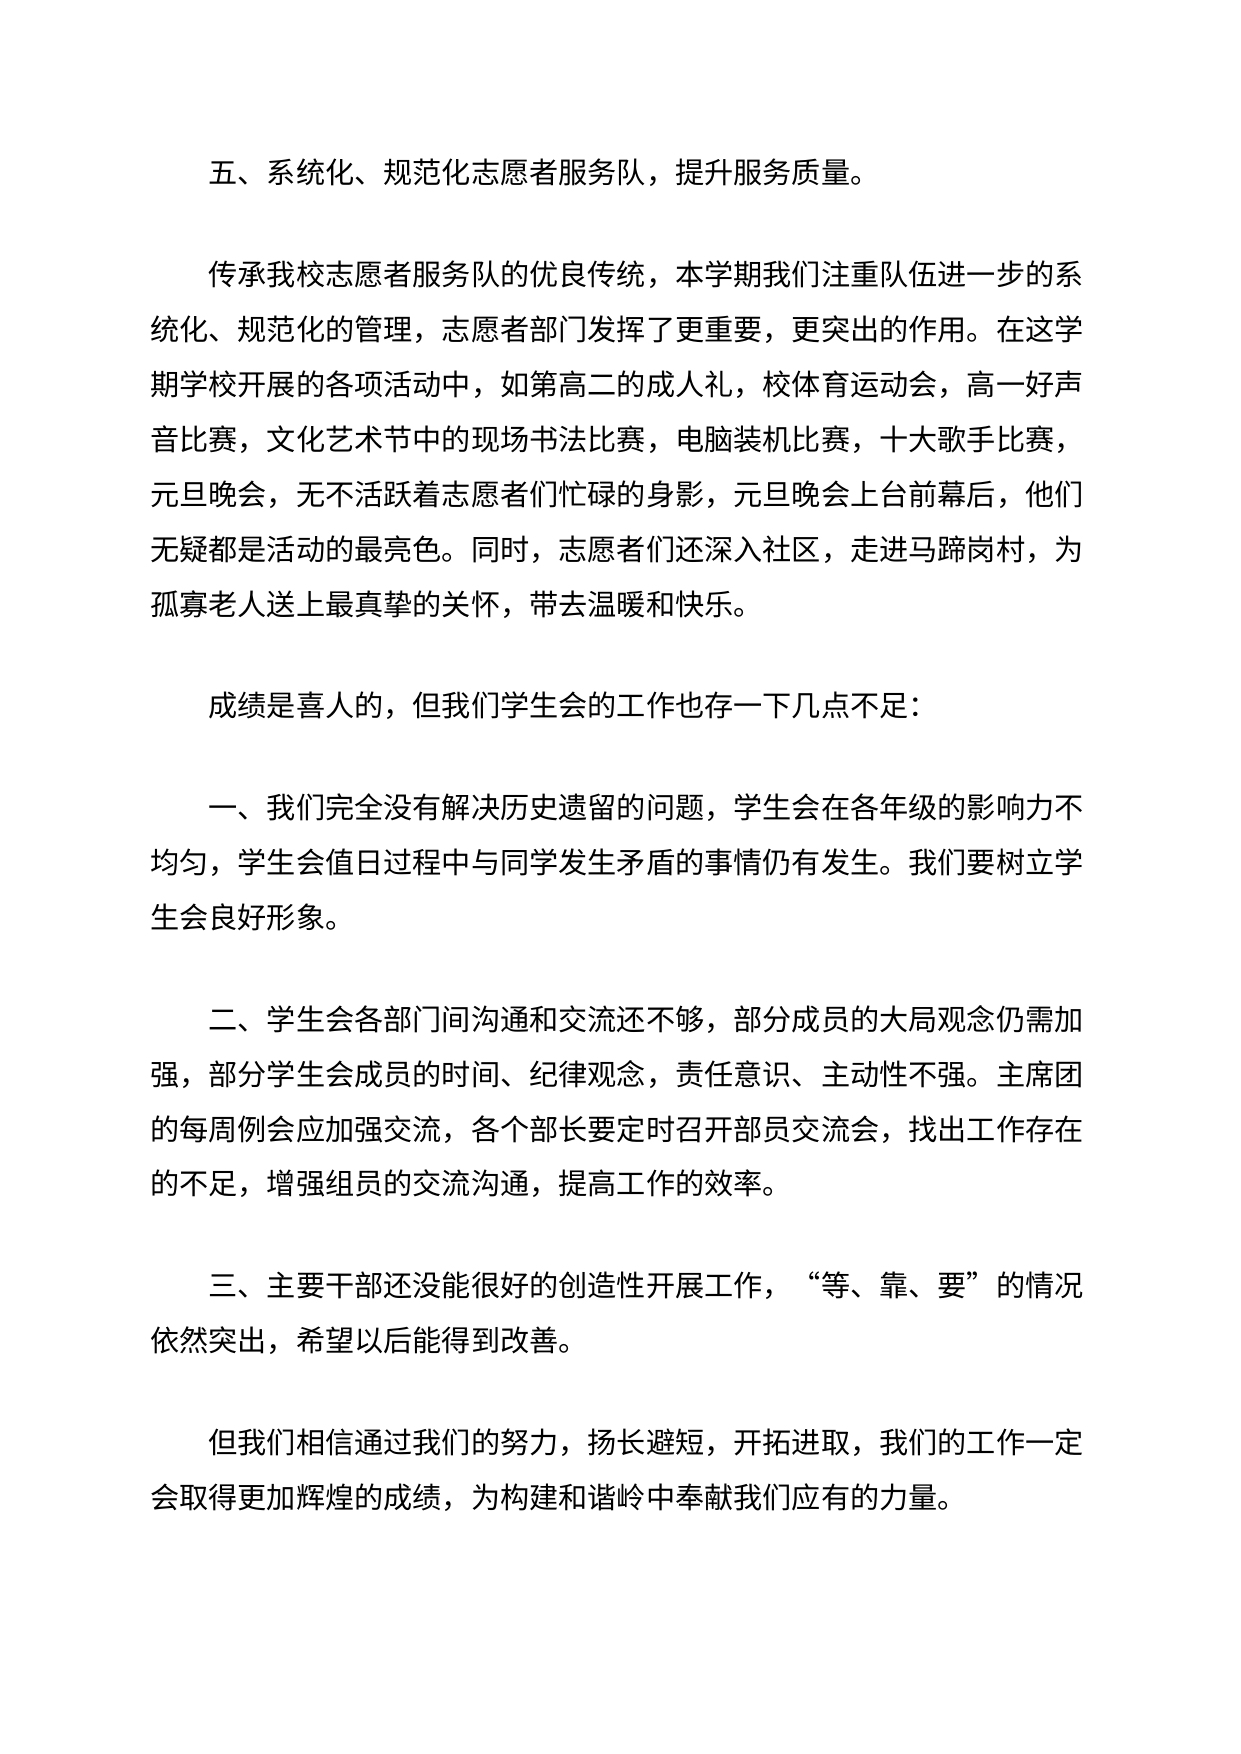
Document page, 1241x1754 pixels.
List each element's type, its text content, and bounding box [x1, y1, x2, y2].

text 二、学生会各部门间沟通和交流还不够，部分成员的大局观念仍需加强，部分学生会成员的时间、纪律观念，责任意识、主动性不强。主席团的每周例会应加强交流，各个部长要定时召开部员交流会，找出工作存在的不足，增强组员的交流沟通，提高工作的效率。 [150, 996, 1090, 1203]
text 但我们相信通过我们的努力，扬长避短，开拓进取，我们的工作一定会取得更加辉煌的成绩，为构建和谐岭中奉献我们应有的力量。 [150, 1419, 1090, 1517]
text 成绩是喜人的，但我们学生会的工作也存一下几点不足： [150, 683, 1090, 725]
text 一、我们完全没有解决历史遗留的问题，学生会在各年级的影响力不均匀，学生会值日过程中与同学发生矛盾的事情仍有发生。我们要树立学生会良好形象。 [150, 785, 1090, 937]
text 三、主要干部还没能很好的创造性开展工作，“等、靠、要”的情况依然突出，希望以后能得到改善。 [150, 1263, 1090, 1360]
text 传承我校志愿者服务队的优良传统，本学期我们注重队伍进一步的系统化、规范化的管理，志愿者部门发挥了更重要，更突出的作用。在这学期学校开展的各项活动中，如第高二的成人礼，校体育运动会，高一好声音比赛，文化艺术节中的现场书法比赛，电脑装机比赛，十大歌手比赛，元旦晚会，无不活跃着志愿者们忙碌的身影，元旦晚会上台前幕后，他们无疑都是活动的最亮色。同时，志愿者们还深入社区，走进马蹄岗村，为孤寡老人送上最真挚的关怀，带去温暖和快乐。 [150, 252, 1090, 623]
text 五、系统化、规范化志愿者服务队，提升服务质量。 [150, 150, 1090, 192]
